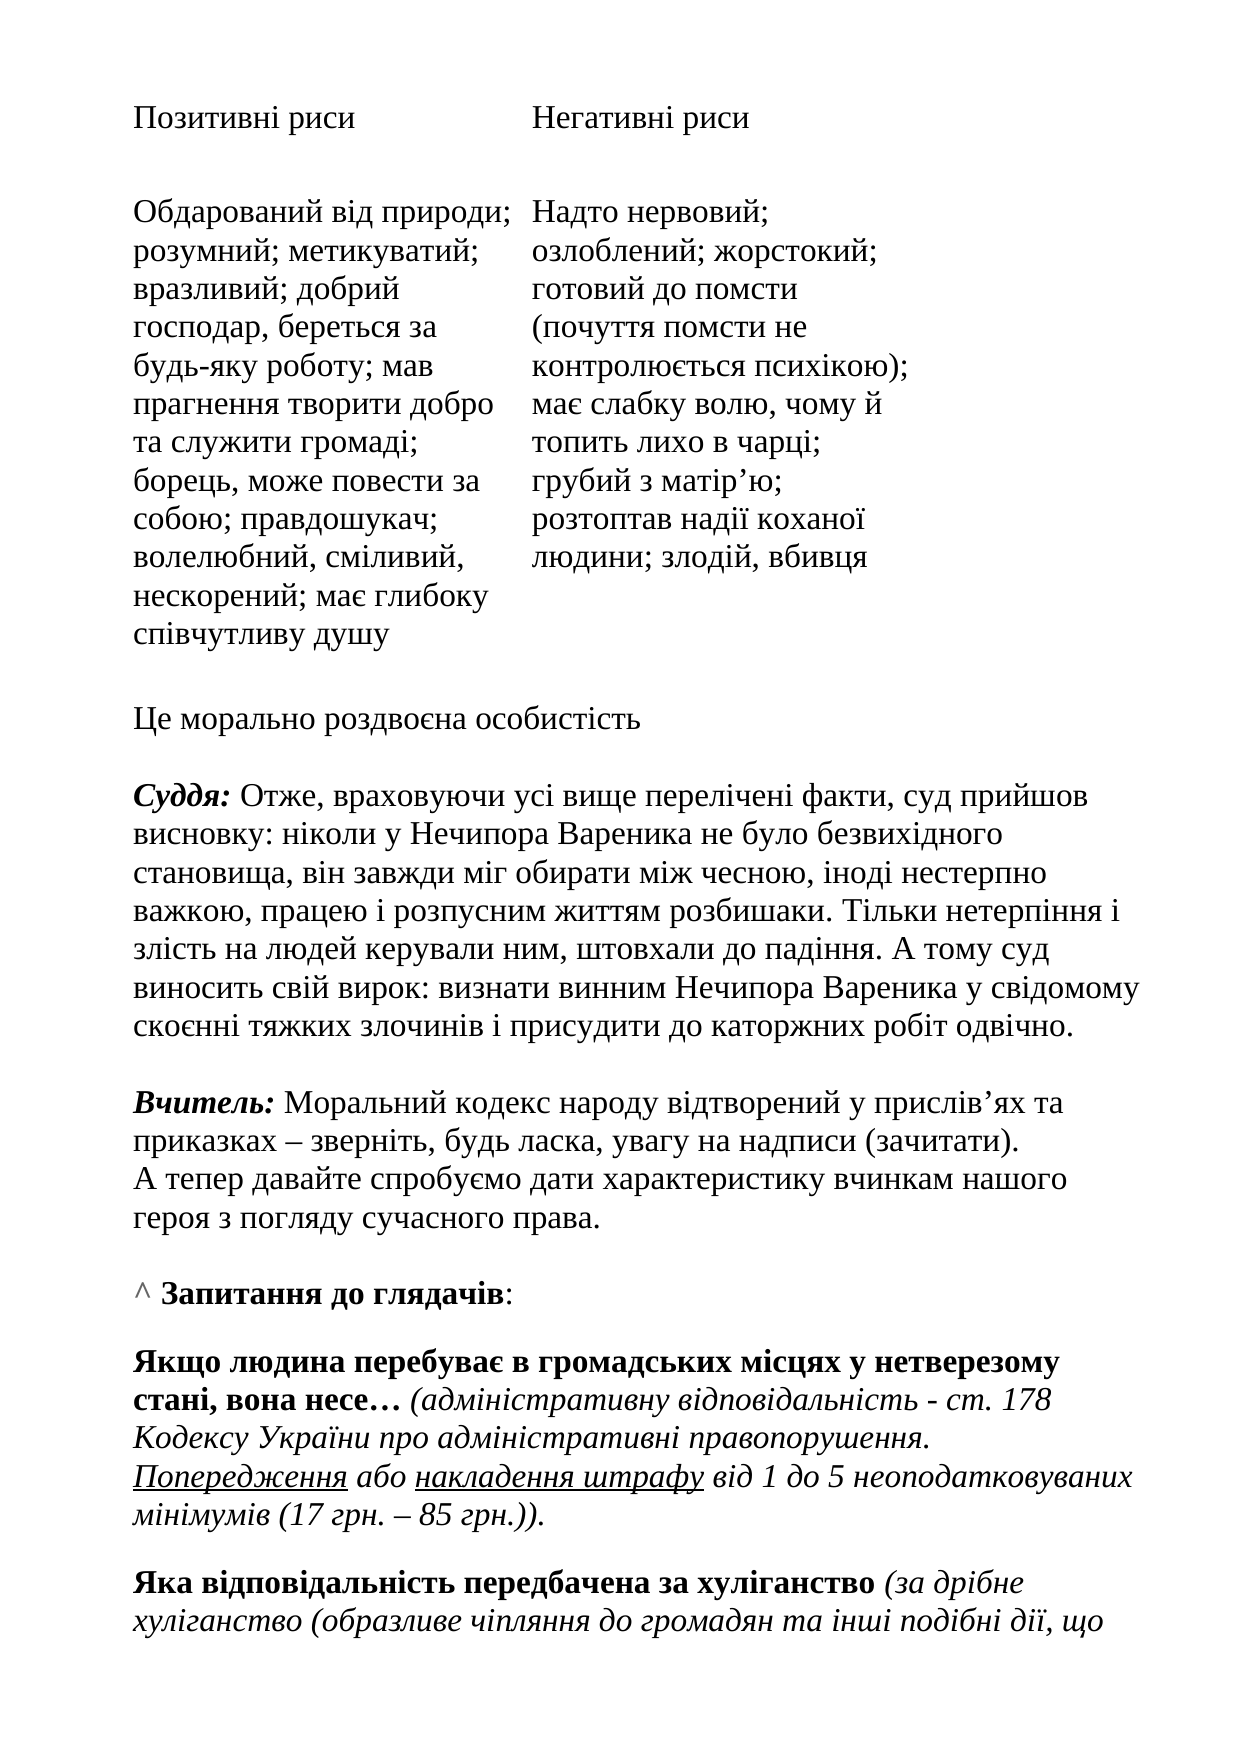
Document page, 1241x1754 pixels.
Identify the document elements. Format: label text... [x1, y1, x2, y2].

text Це морально роздвоєна особистість [133, 660, 1152, 737]
table_header Негативні риси [523, 89, 922, 144]
text Якщо людина перебуває в громадських місцях у нетверезому стані, вона несе… (адміністративну відповідальність - ст. 178 Кодексу України про адміністративні правопорушення. Попередження або накладення штрафу від 1 до 5 неоподатковуваних мінімумів (17 грн. – 85 грн.)). [133, 1341, 1152, 1533]
table_cell Надто нервовий; озлоблений; жорстокий; готовий до помсти (почуття помсти не контролюється психікою); має слабку волю, чому й топить лихо в чарці; грубий з матір’ю; розтоптав надії коханої людини; злодій, вбивця [523, 144, 922, 660]
table_header Позитивні риси [124, 89, 523, 144]
table_cell Обдарований від природи; розумний; метикуватий; вразливий; добрий господар, береться за будь-яку роботу; мав прагнення творити добро та служити громаді; борець, може повести за собою; правдошукач; волелюбний, сміливий, нескорений; має глибоку співчутливу душу [124, 144, 523, 660]
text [133, 1562, 1152, 1638]
text Суддя: Отже, враховуючи усі вище перелічені факти, суд прийшов висновку: ніколи у Нечипора Вареника не було безвихідного становища, він завжди міг обирати між чесною, іноді нестерпно важкою, працею і розпусним життям розбишаки. Тільки нетерпіння і злість на людей керували ним, штовхали до падіння. А тому суд виносить свій вирок: визнати винним Нечипора Вареника у свідомому скоєнні тяжких злочинів і присудити до каторжних робіт одвічно. Вчитель: Моральний кодекс народу відтворений у прислів’ях та приказках – зверніть, будь ласка, увагу на надписи (зачитати). А тепер давайте спробуємо дати характеристику вчинкам нашого героя з погляду сучасного права. ^ Запитання до глядачів: [133, 737, 1152, 1312]
